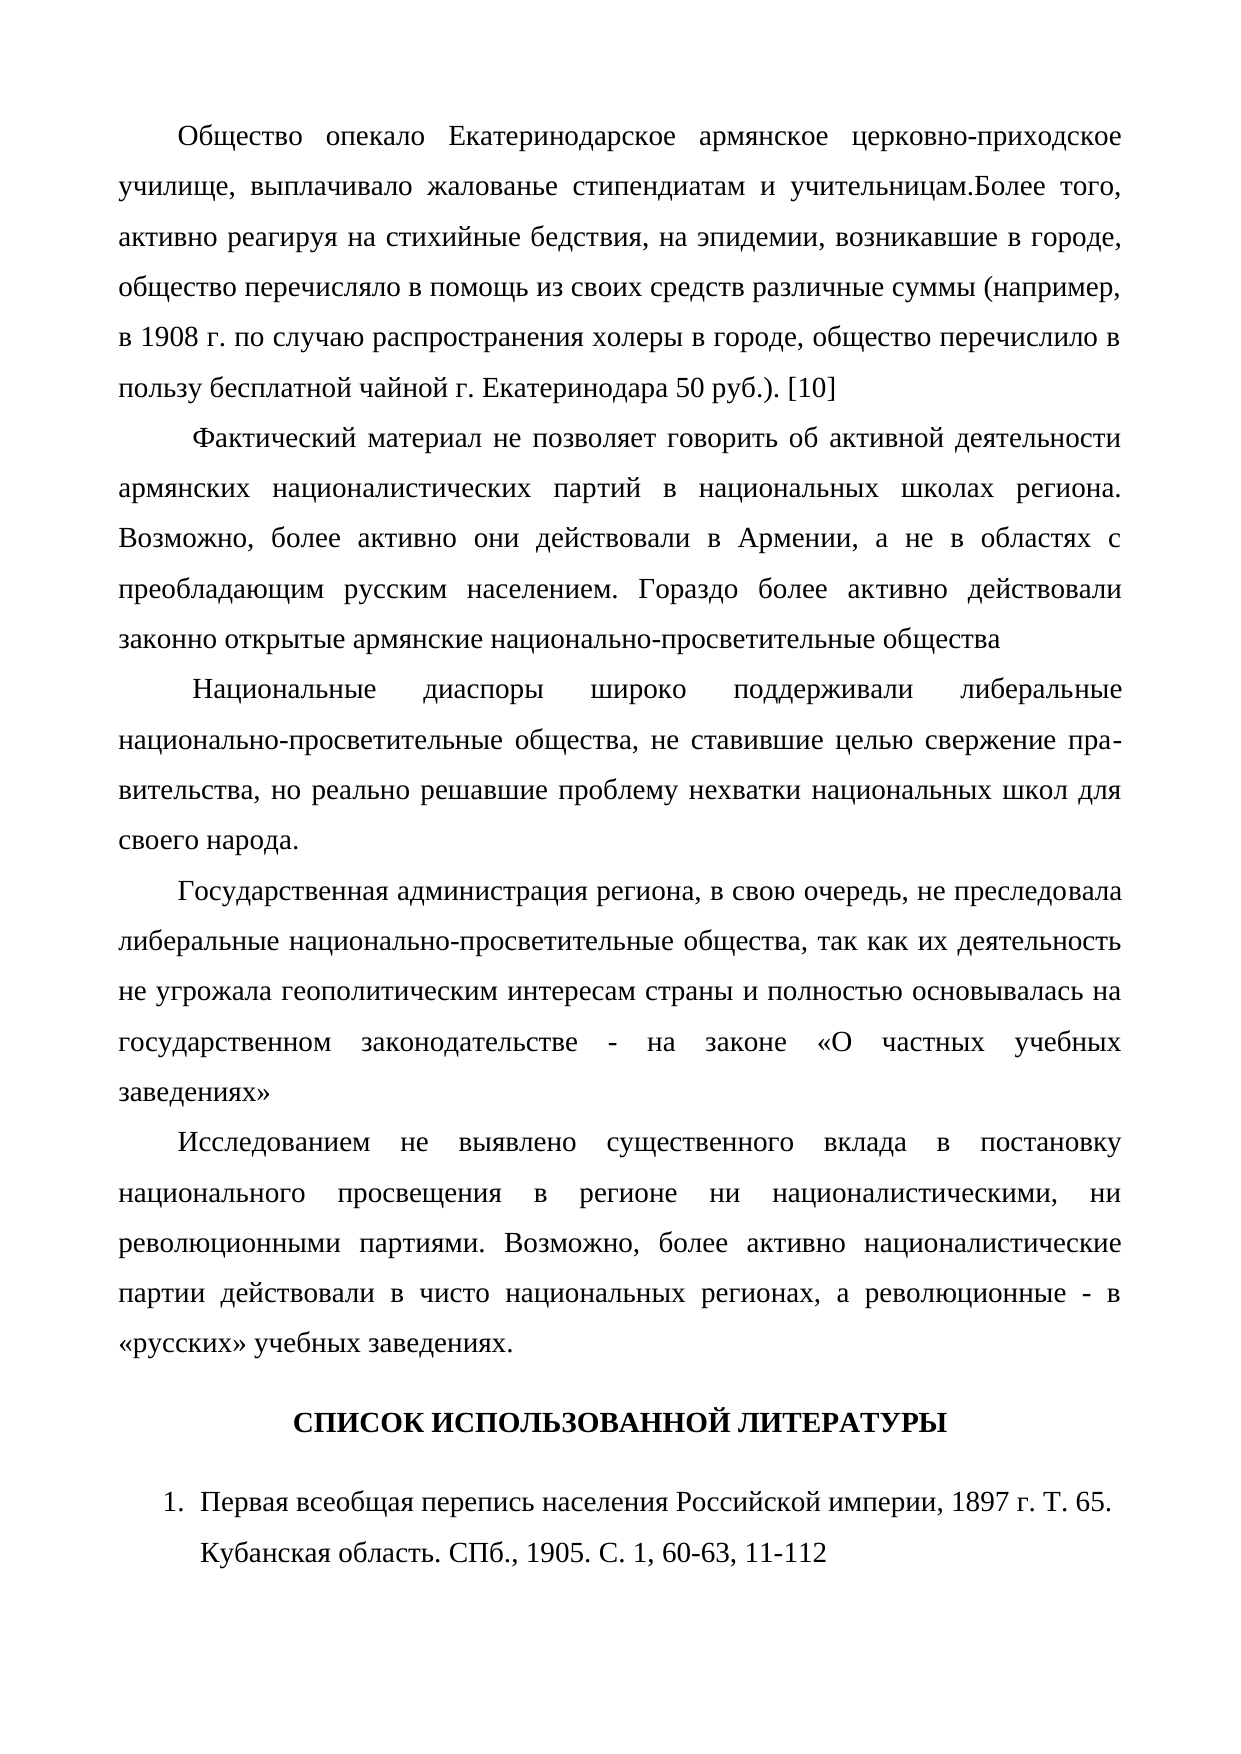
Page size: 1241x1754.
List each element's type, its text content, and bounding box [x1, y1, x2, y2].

text Общество опекало Екатеринодарское армянское церковно-приходское училище, выплачивало жалованье стипендиатам и учительницам.Более того, активно реагируя на стихийные бедствия, на эпидемии, возникавшие в городе, общество перечисляло в помощь из своих средств различные суммы (например, в 1908 г. по случаю распространения холеры в городе, общество перечислило в пользу бесплатной чайной г. Екатеринодара 50 руб.). [10] [118, 118, 1122, 403]
text Национальные диаспоры широко поддерживали либеральные национально-просветительные общества, не ставившие целью свержение правительства, но реально решавшие проблему нехватки национальных школ для своего народа. [118, 672, 1122, 856]
text Исследованием не выявлено существенного вклада в постановку национального просвещения в регионе ни националистическими, ни революционными партиями. Возможно, более активно националистические партии действовали в чисто национальных регионах, а революционные - в «русских» учебных заведениях. [118, 1124, 1122, 1359]
text Государственная администрация региона, в свою очередь, не преследовала либеральные национально-просветительные общества, так как их деятельность не угрожала геополитическим интересам страны и полностью основывалась на государственном законодательстве - на законе «О частных учебных заведениях» [118, 873, 1122, 1108]
list Первая всеобщая перепись населения Российской империи, 1897 г. Т. 65. Кубанская область. СПб., 1905. С. 1, 60-63, 11-112 [162, 1484, 1122, 1568]
text СПИСОК ИСПОЛЬЗОВАННОЙ ЛИТЕРАТУРЫ [118, 1405, 1122, 1439]
text Фактический материал не позволяет говорить об активной деятельности армянских националистических партий в национальных школах региона. Возможно, более активно они действовали в Армении, а не в областях с преобладающим русским населением. Гораздо более активно действовали законно открытые армянские национально-просветительные общества [118, 420, 1122, 655]
